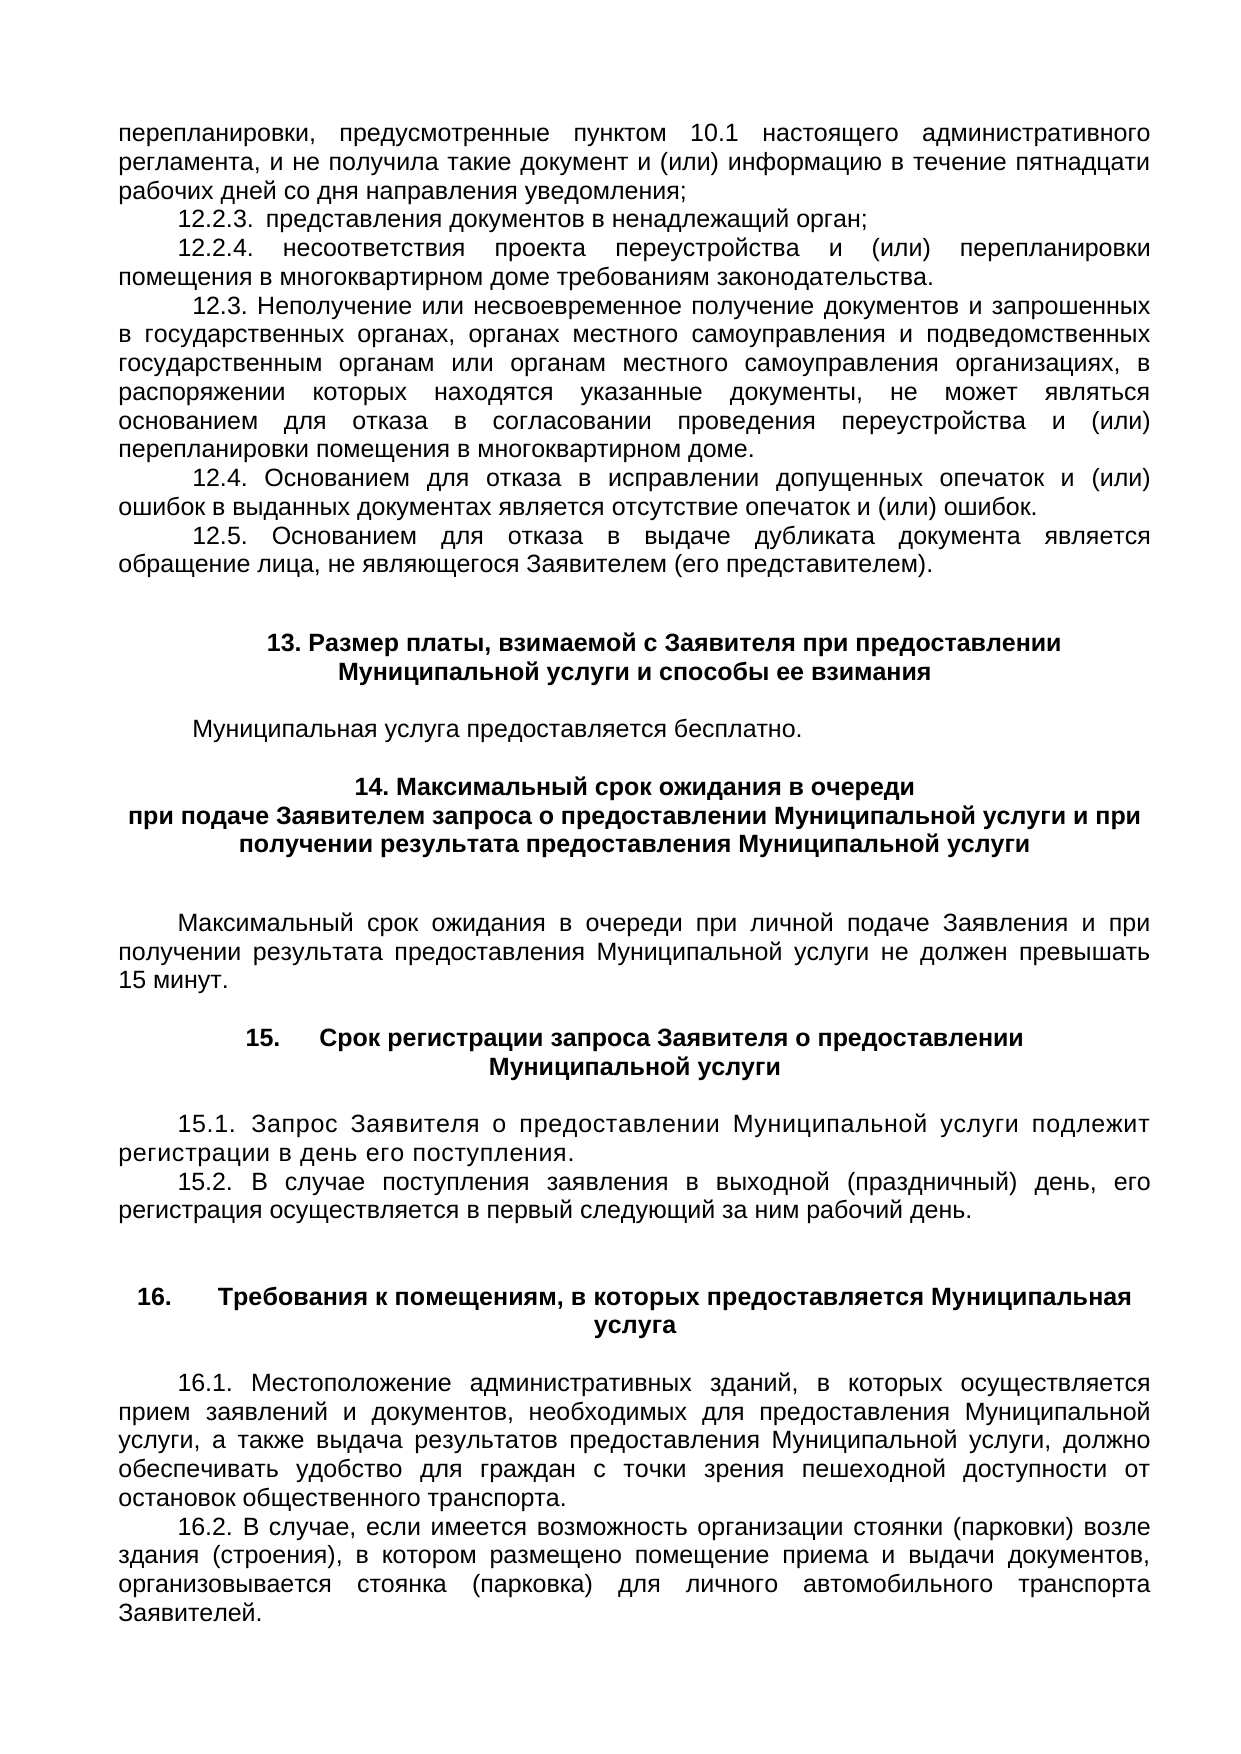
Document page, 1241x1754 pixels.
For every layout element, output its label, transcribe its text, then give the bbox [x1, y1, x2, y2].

list Требования к помещениям, в которых предоставляется Муниципальная услуга [118, 1281, 1152, 1339]
text Муниципальная услуга предоставляется бесплатно. [192, 714, 1152, 743]
text Муниципальной услуги [118, 1051, 1152, 1080]
text Максимальный срок ожидания в очереди при личной подаче Заявления и при получении результата предоставления Муниципальной услуги не должен превышать 15 минут. [118, 908, 1152, 994]
list Срок регистрации запроса Заявителя о предоставлении [118, 1023, 1152, 1051]
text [118, 118, 1152, 204]
list представления документов в ненадлежащий орган; [118, 204, 1152, 233]
text 16.2. В случае, если имеется возможность организации стоянки (парковки) возле здания (строения), в котором размещено помещение приема и выдачи документов, организовывается стоянка (парковка) для личного автомобильного транспорта Заявителей. [118, 1511, 1152, 1626]
list Запрос Заявителя о предоставлении Муниципальной услуги подлежит регистрации в день его поступления. [118, 1109, 1152, 1166]
list при подаче Заявителем запроса о предоставлении Муниципальной услуги и при получении результата предоставления Муниципальной услуги [118, 801, 1152, 858]
text 12.3. Неполучение или несвоевременное получение документов и запрошенных в государственных органах, органах местного самоуправления и подведомственных государственным органам или органам местного самоуправления организациях, в распоряжении которых находятся указанные документы, не может являться основанием для отказа в согласовании проведения переустройства и (или) перепланировки помещения в многоквартирном доме. [118, 291, 1152, 463]
list 12.5. Основанием для отказа в выдаче дубликата документа является обращение лица, не являющегося Заявителем (его представителем). [118, 521, 1152, 578]
list 12.4. Основанием для отказа в исправлении допущенных опечаток и (или) ошибок в выданных документах является отсутствие опечаток и (или) ошибок. [118, 463, 1152, 521]
list 12.2.4. несоответствия проекта переустройства и (или) перепланировки помещения в многоквартирном доме требованиям законодательства. [118, 233, 1152, 291]
list В случае поступления заявления в выходной (праздничный) день, его регистрация осуществляется в первый следующий за ним рабочий день. [118, 1166, 1152, 1224]
text 16.1. Местоположение административных зданий, в которых осуществляется прием заявлений и документов, необходимых для предоставления Муниципальной услуги, а также выдача результатов предоставления Муниципальной услуги, должно обеспечивать удобство для граждан с точки зрения пешеходной доступности от остановок общественного транспорта. [118, 1368, 1152, 1511]
list 14. Максимальный срок ожидания в очереди [118, 772, 1152, 801]
text 13. Размер платы, взимаемой с Заявителя при предоставлении Муниципальной услуги и способы ее взимания [118, 628, 1152, 685]
